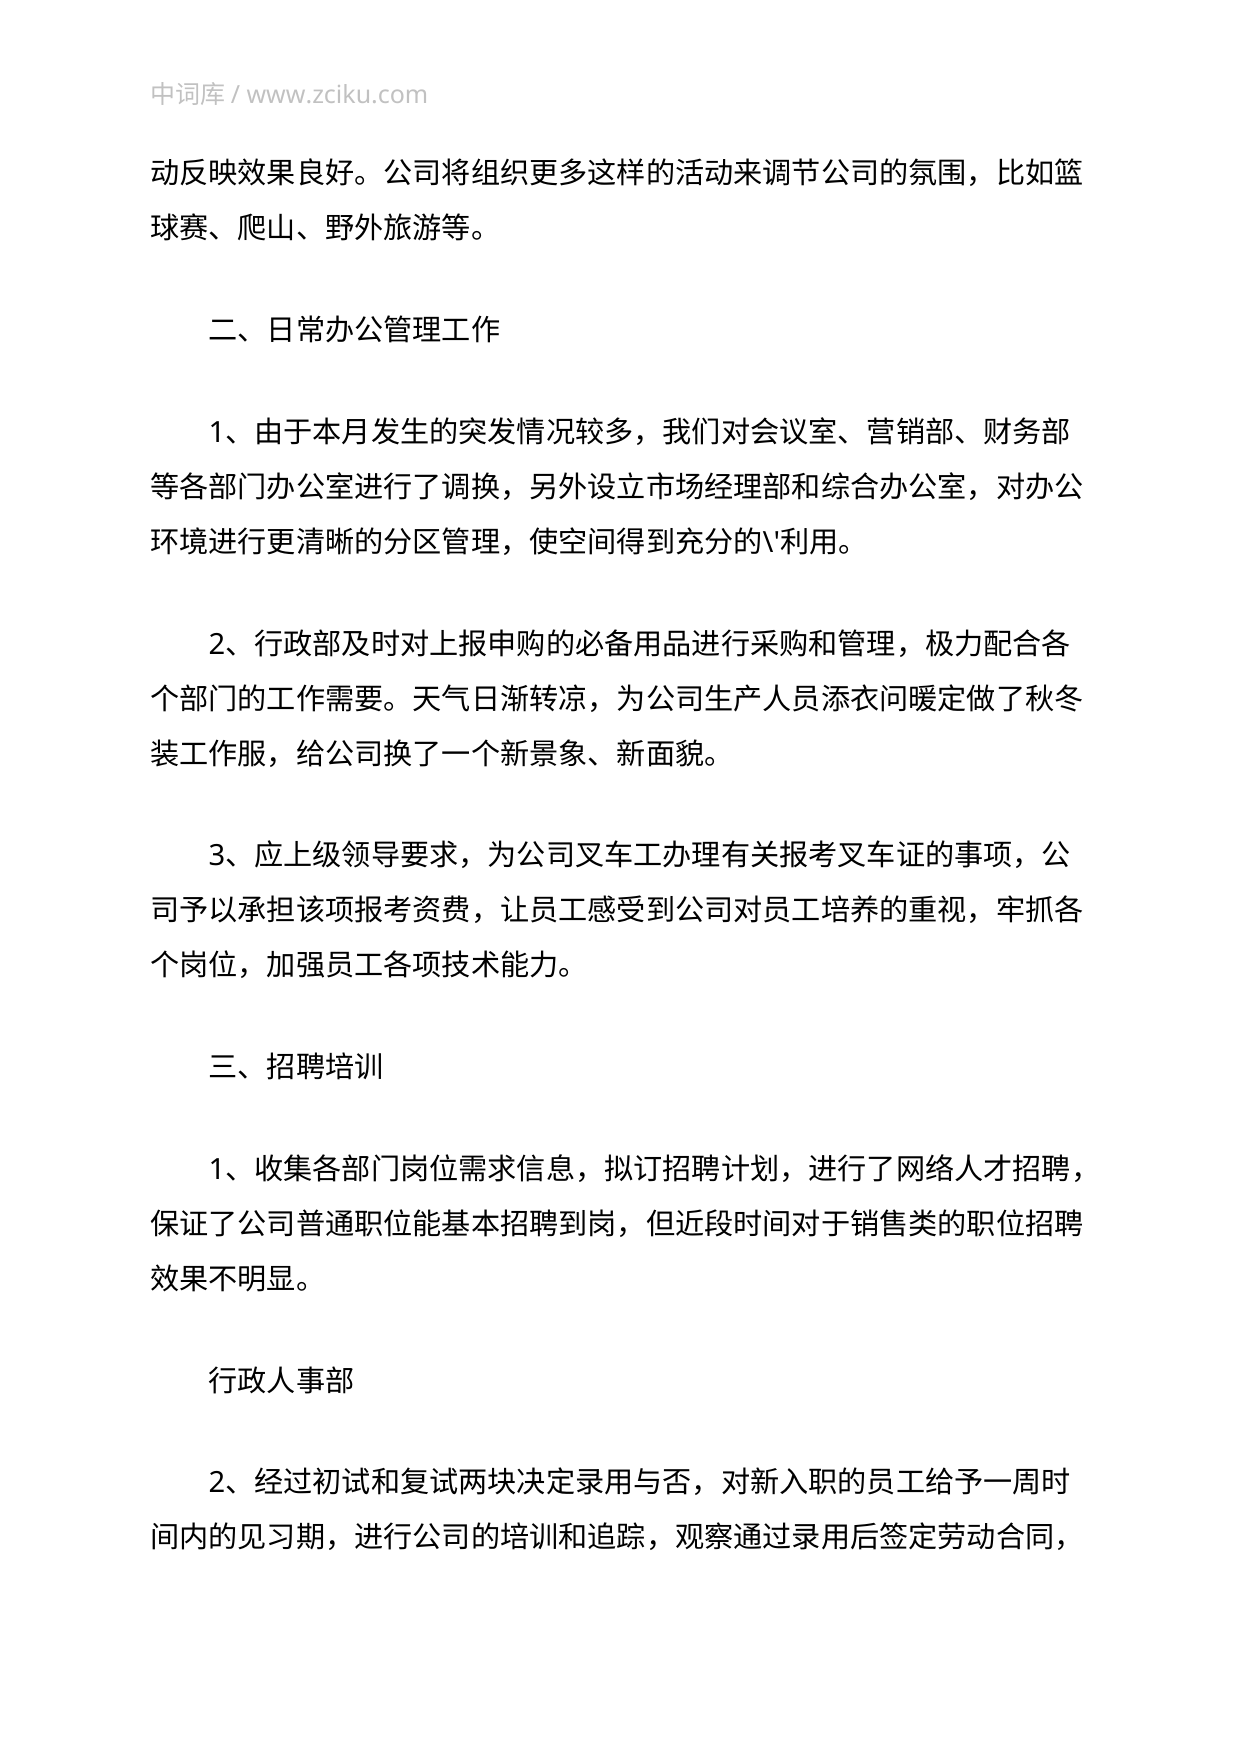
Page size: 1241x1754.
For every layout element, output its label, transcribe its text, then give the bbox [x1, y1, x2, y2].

text 3、应上级领导要求，为公司叉车工办理有关报考叉车证的事项，公司予以承担该项报考资费，让员工感受到公司对员工培养的重视，牢抓各个岗位，加强员工各项技术能力。 [150, 832, 1090, 984]
text 二、日常办公管理工作 [150, 307, 1090, 349]
text 三、招聘培训 [150, 1044, 1090, 1086]
text 行政人事部 [150, 1357, 1090, 1399]
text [150, 150, 1090, 247]
text 2、行政部及时对上报申购的必备用品进行采购和管理，极力配合各个部门的工作需要。天气日渐转凉，为公司生产人员添衣问暖定做了秋冬装工作服，给公司换了一个新景象、新面貌。 [150, 620, 1090, 772]
text 1、收集各部门岗位需求信息，拟订招聘计划，进行了网络人才招聘，保证了公司普通职位能基本招聘到岗，但近段时间对于销售类的职位招聘效果不明显。 [150, 1145, 1090, 1298]
text 1、由于本月发生的突发情况较多，我们对会议室、营销部、财务部等各部门办公室进行了调换，另外设立市场经理部和综合办公室，对办公环境进行更清晰的分区管理，使空间得到充分的\'利用。 [150, 408, 1090, 561]
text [150, 1459, 1090, 1556]
